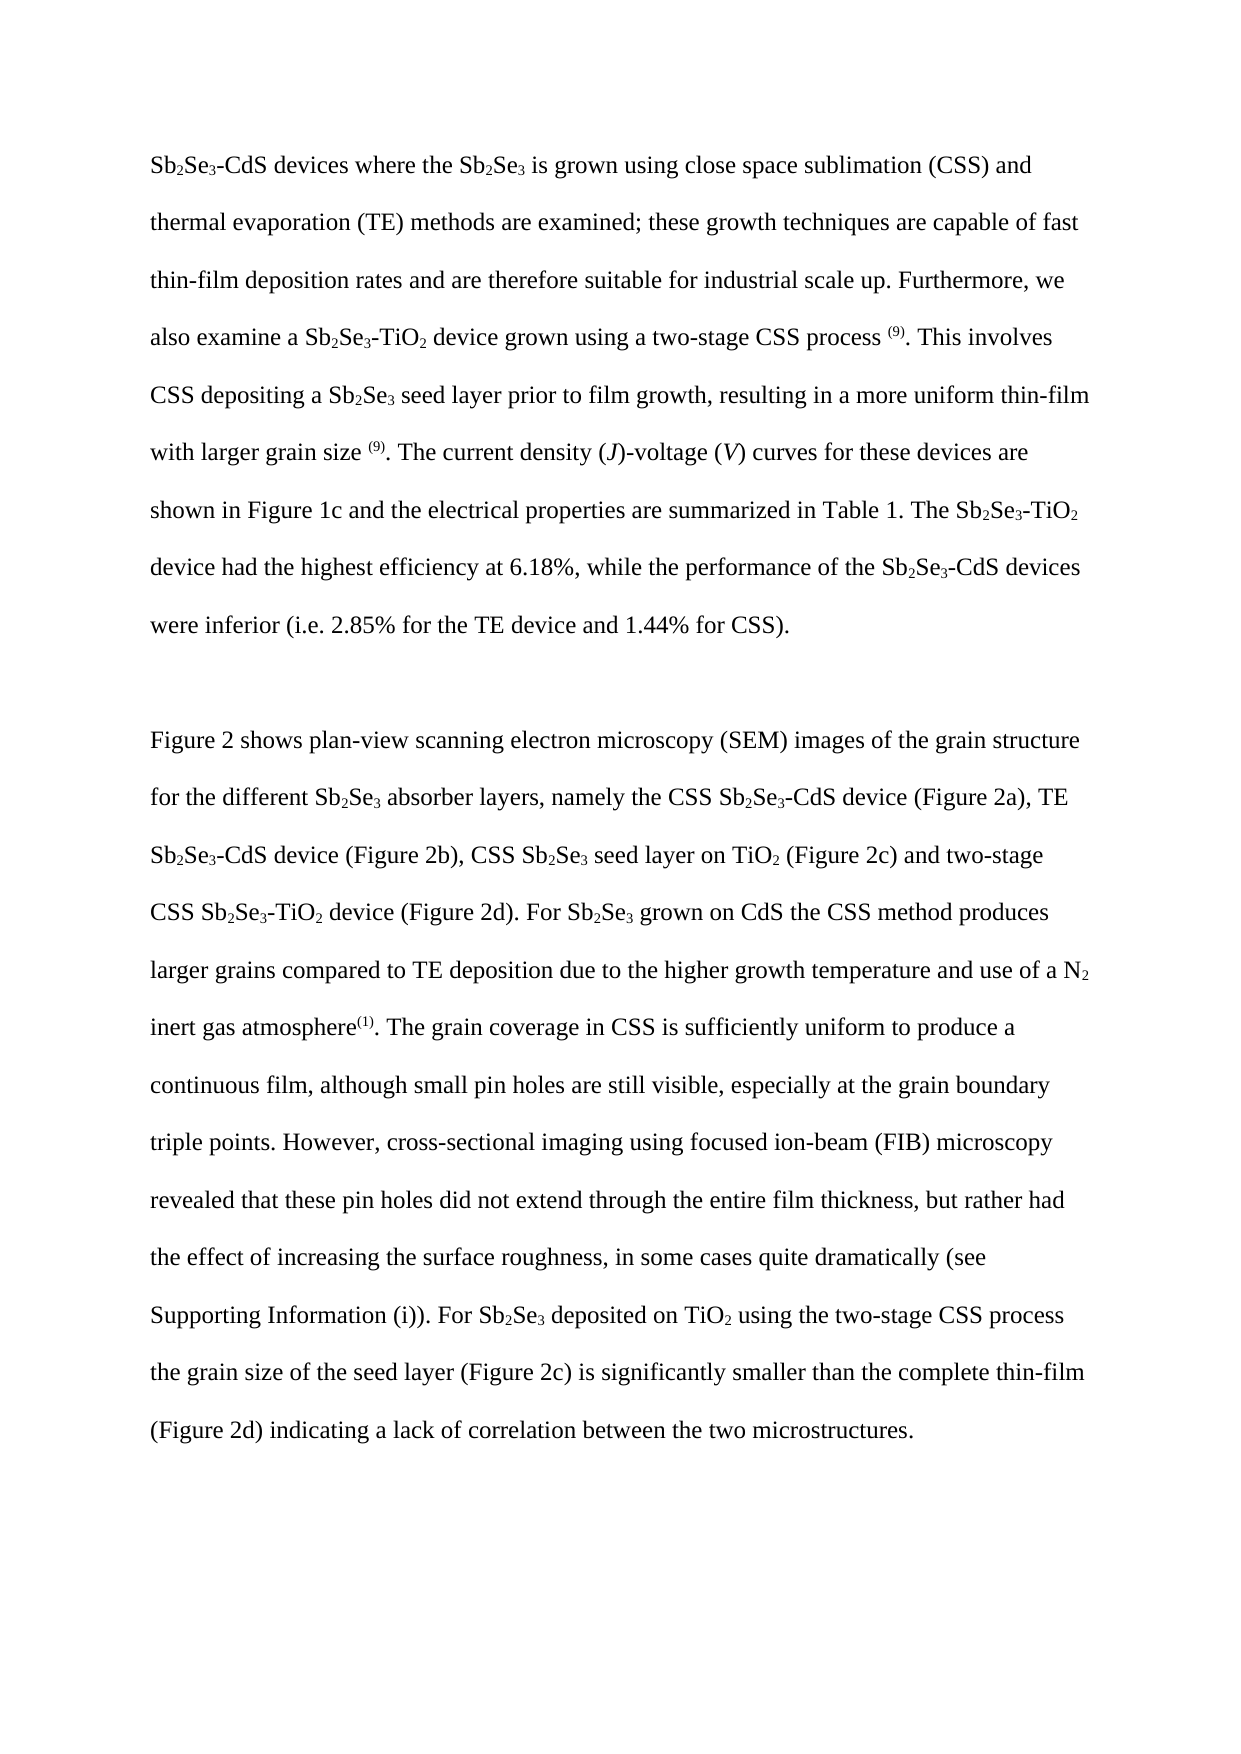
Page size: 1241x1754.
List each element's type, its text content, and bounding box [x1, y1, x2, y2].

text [150, 150, 1090, 639]
text Figure 2 shows plan-view scanning electron microscopy (SEM) images of the grain structure for the different Sb2Se3 absorber layers, namely the CSS Sb2Se3-CdS device (Figure 2a), TE Sb2Se3-CdS device (Figure 2b), CSS Sb2Se3 seed layer on TiO2 (Figure 2c) and two-stage CSS Sb2Se3-TiO2 device (Figure 2d). For Sb2Se3 grown on CdS the CSS method produces larger grains compared to TE deposition due to the higher growth temperature and use of a N2 inert gas atmosphere(1). The grain coverage in CSS is sufficiently uniform to produce a continuous film, although small pin holes are still visible, especially at the grain boundary triple points. However, cross-sectional imaging using focused ion-beam (FIB) microscopy revealed that these pin holes did not extend through the entire film thickness, but rather had the effect of increasing the surface roughness, in some cases quite dramatically (see Supporting Information (i)). For Sb2Se3 deposited on TiO2 using the two-stage CSS process the grain size of the seed layer (Figure 2c) is significantly smaller than the complete thin-film (Figure 2d) indicating a lack of correlation between the two microstructures. [150, 725, 1090, 1444]
